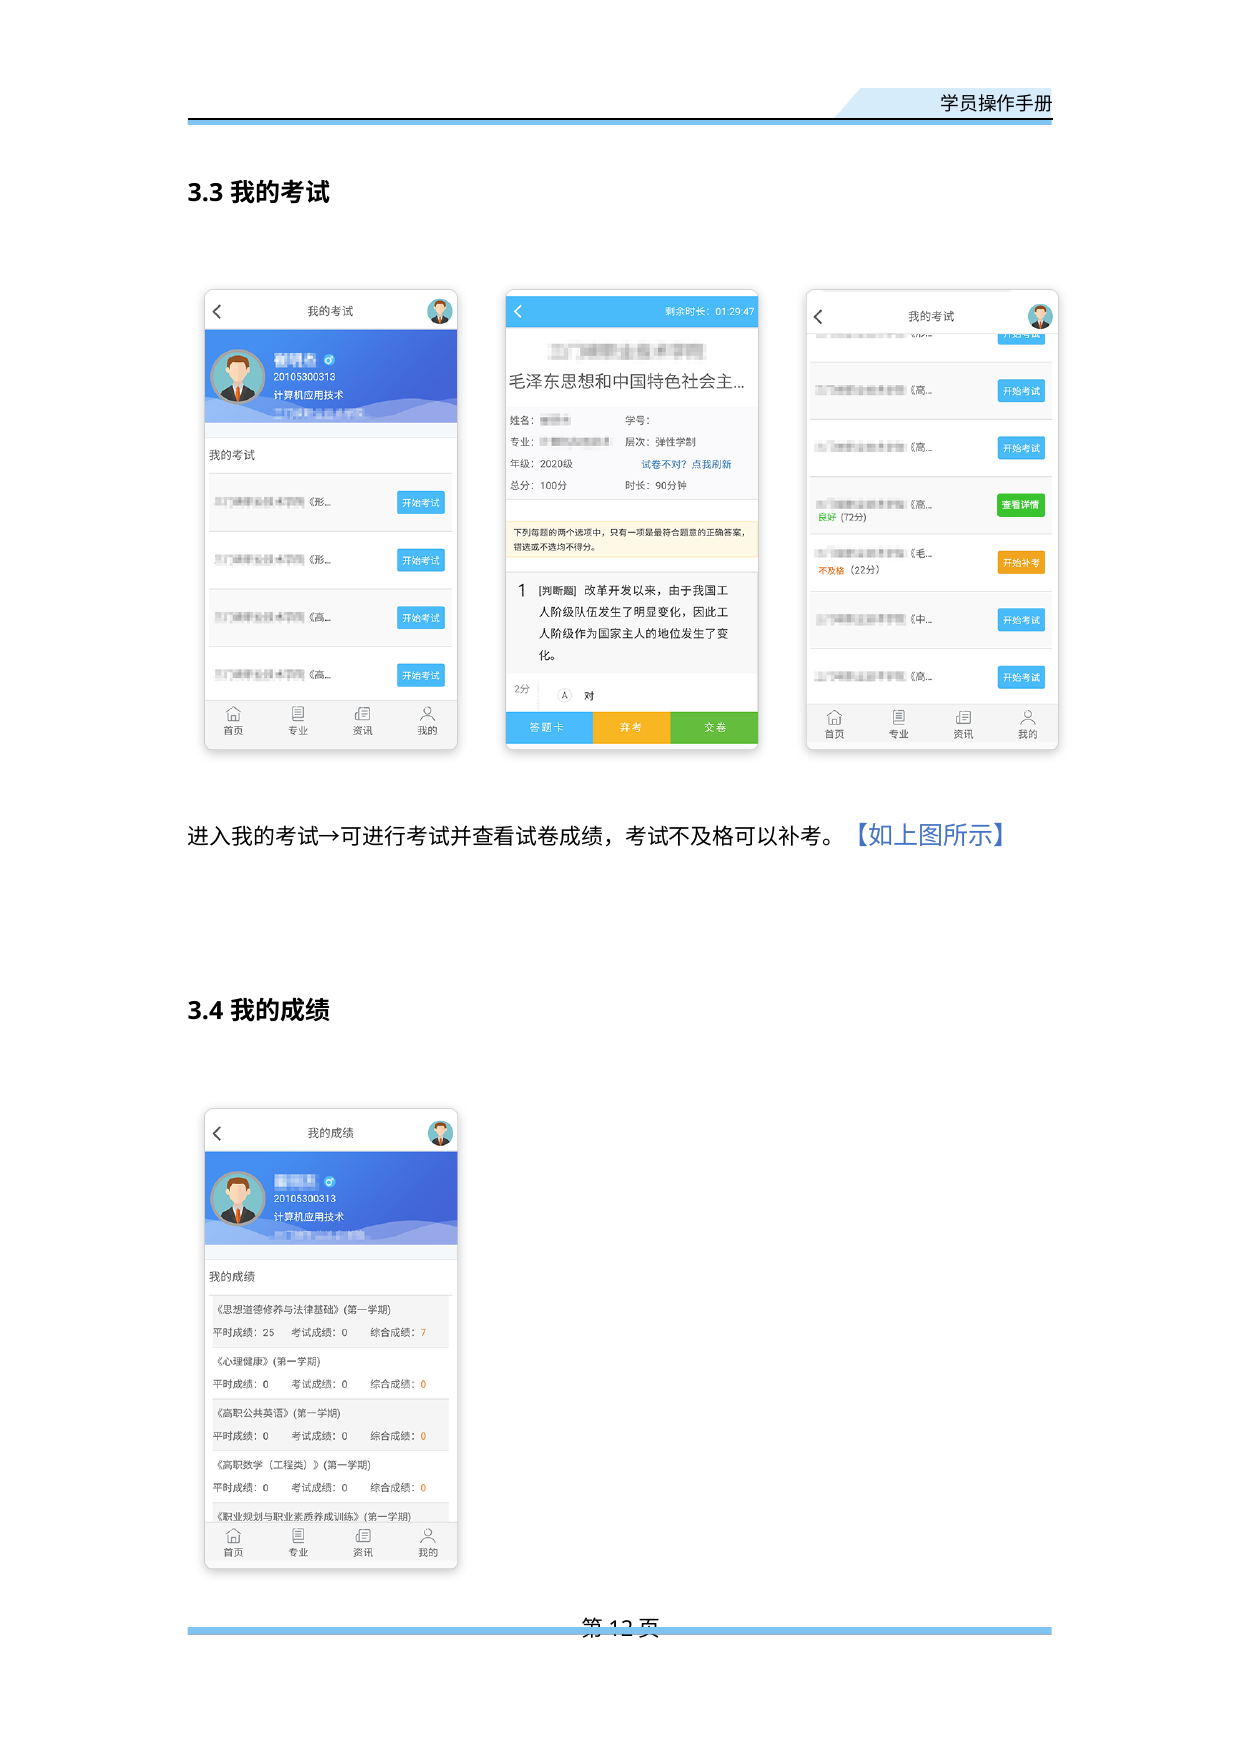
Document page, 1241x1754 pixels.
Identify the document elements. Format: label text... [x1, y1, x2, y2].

subtitle 3.4 我的成绩 [187, 976, 1053, 1041]
list 进入我的考试→可进行考试并查看试卷成绩，考试不及格可以补考。【如上图所示】 [187, 801, 1053, 866]
subtitle 3.3 我的考试 [187, 158, 1053, 223]
picture [187, 1627, 1052, 1635]
picture [187, 88, 1052, 125]
picture [187, 1086, 488, 1601]
picture [187, 267, 1102, 782]
